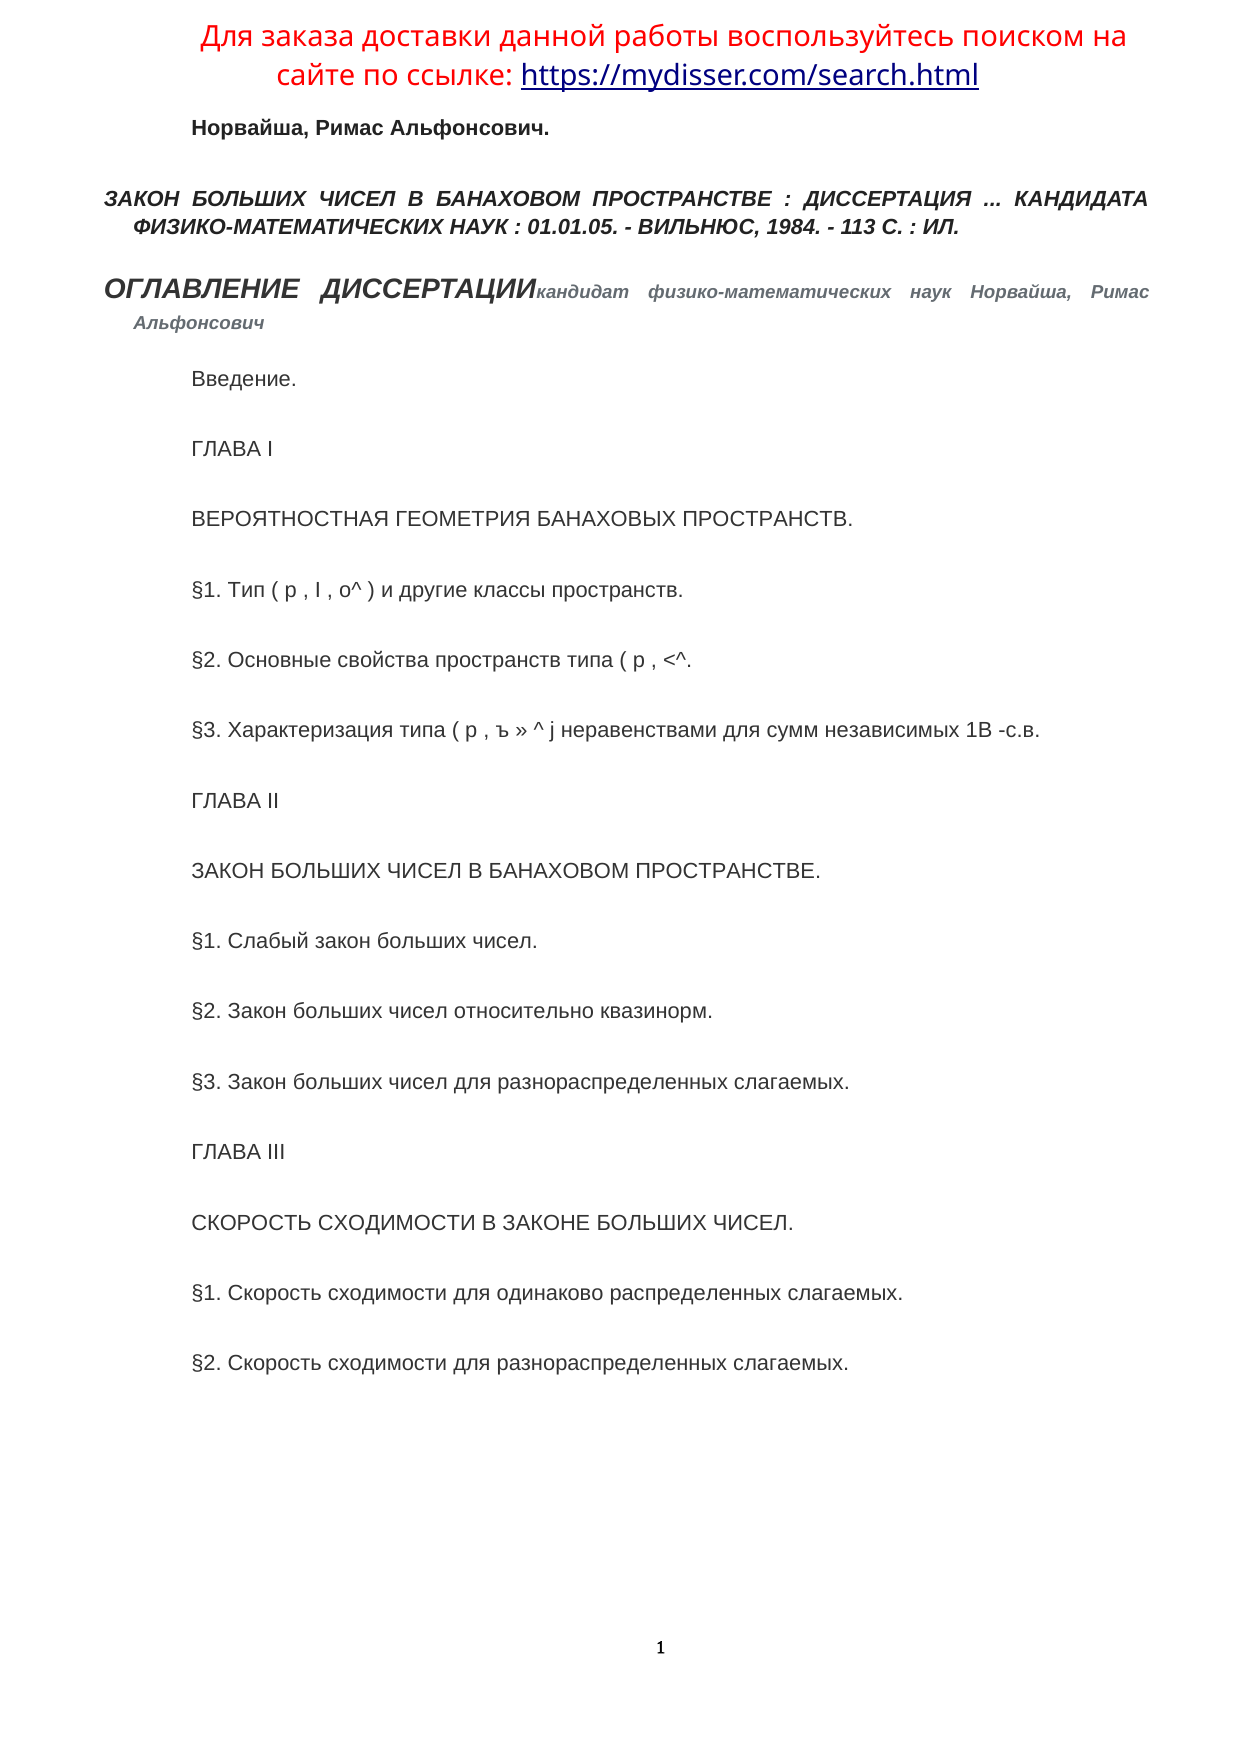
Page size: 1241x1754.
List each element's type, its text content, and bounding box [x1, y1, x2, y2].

text §2. Скорость сходимости для разнораспределенных слагаемых. [103, 1350, 1152, 1375]
text ВЕРОЯТНОСТНАЯ ГЕОМЕТРИЯ БАНАХОВЫХ ПРОСТРАНСТВ. [103, 506, 1152, 531]
text ГЛАВА I [103, 436, 1152, 461]
text ГЛАВА III [103, 1139, 1152, 1164]
text §1. Слабый закон больших чисел. [103, 928, 1152, 953]
text §2. Закон больших чисел относительно квазинорм. [103, 998, 1152, 1024]
text §3. Закон больших чисел для разнораспределенных слагаемых. [103, 1069, 1152, 1094]
text Введение. [103, 366, 1152, 391]
subtitle Закон больших чисел в банаховом пространстве : диссертация ... кандидата физико-математических наук : 01.01.05. - Вильнюс, 1984. - 113 с. : ил. [103, 182, 1152, 239]
text §1. Тип ( р , I , о^ ) и другие классы пространств. [103, 577, 1152, 602]
subtitle Оглавление диссертациикандидат физико-математических наук Норвайша, Римас Альфонсович [103, 272, 1152, 333]
text §1. Скорость сходимости для одинаково распределенных слагаемых. [103, 1280, 1152, 1305]
text СКОРОСТЬ СХОДИМОСТИ В ЗАКОНЕ БОЛЬШИХ ЧИСЕЛ. [103, 1209, 1152, 1234]
text §2. Основные свойства пространств типа ( р , <^. [103, 647, 1152, 672]
text Норвайша, Римас Альфонсович. [103, 115, 1152, 140]
text ЗАКОН БОЛЬШИХ ЧИСЕЛ В БАНАХОВОМ ПРОСТРАНСТВЕ. [103, 858, 1152, 883]
text ГЛАВА II [103, 787, 1152, 813]
text §3. Характеризация типа ( р , ъ » ^ j неравенствами для сумм независимых 1В -с.в. [103, 717, 1152, 742]
